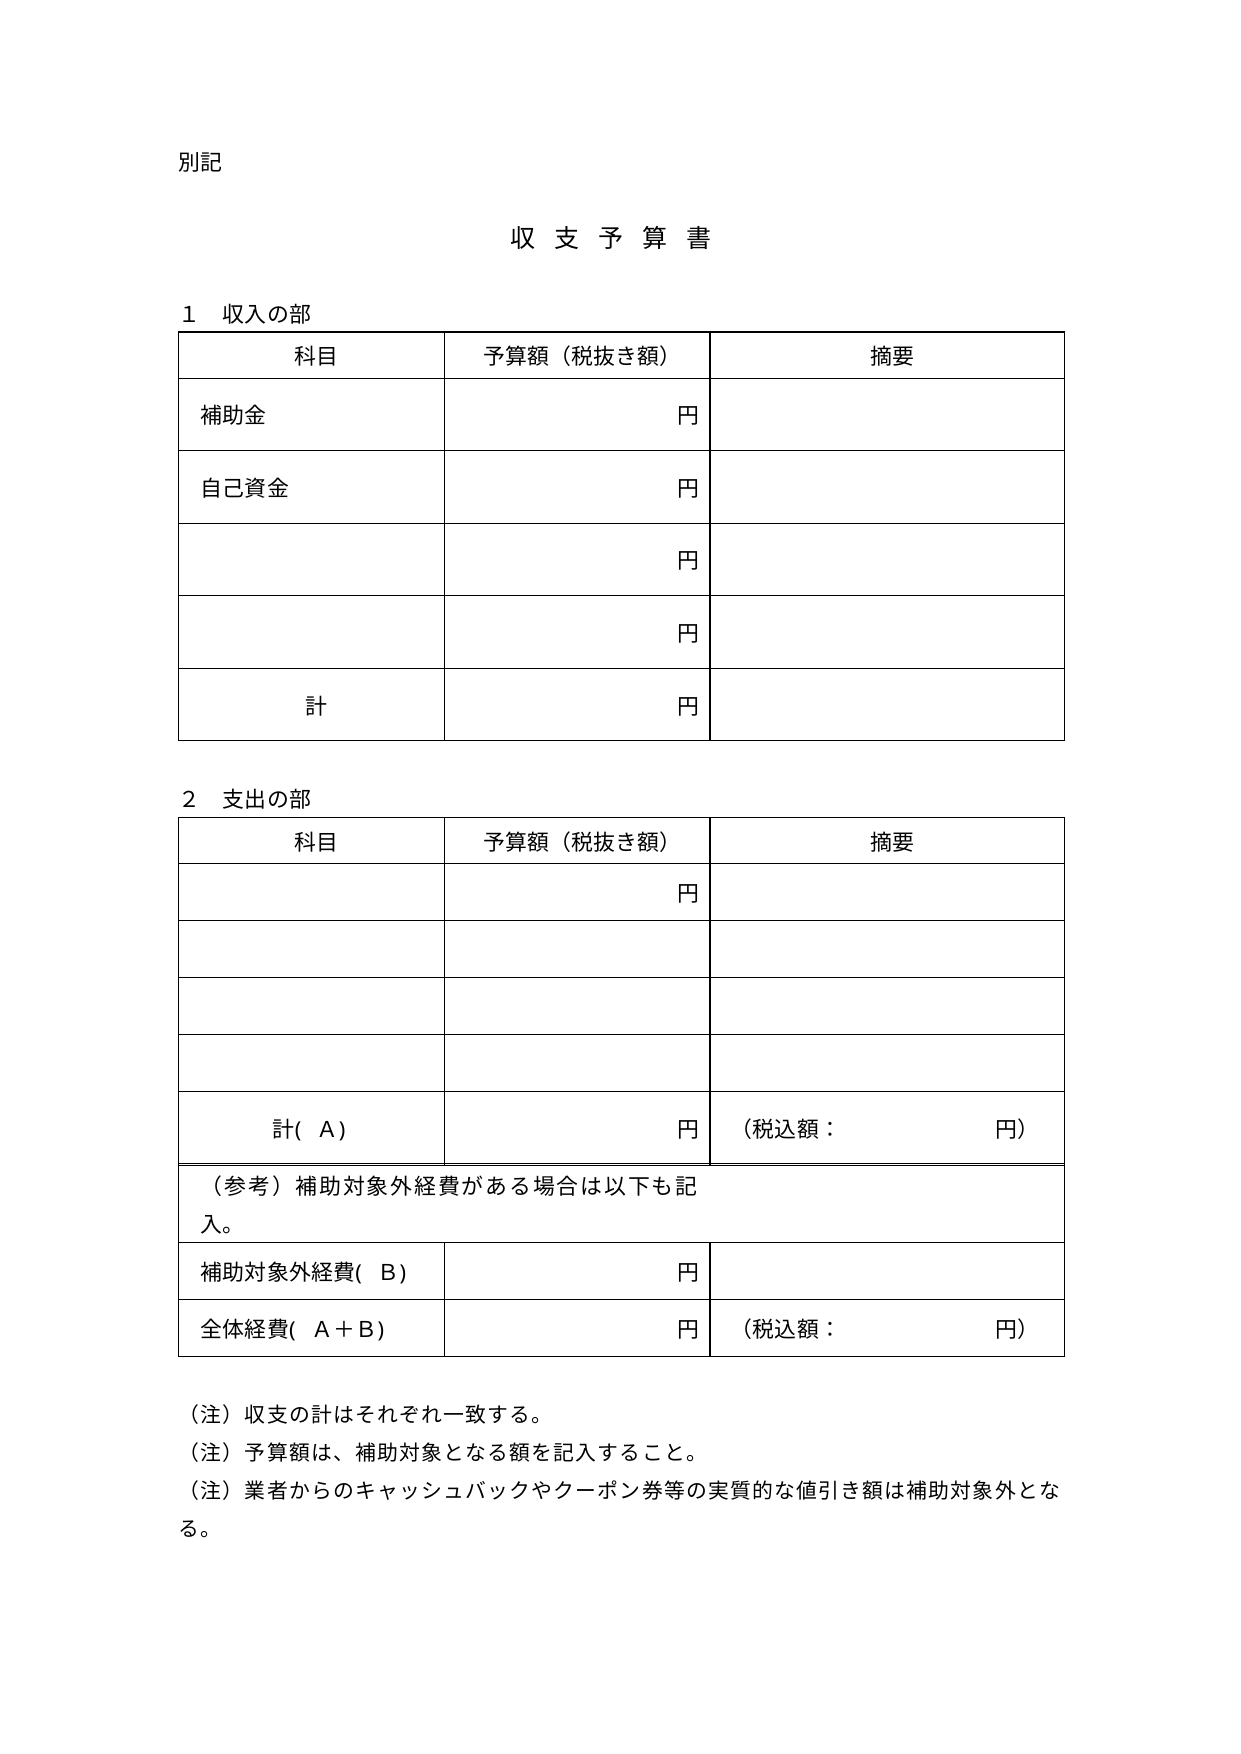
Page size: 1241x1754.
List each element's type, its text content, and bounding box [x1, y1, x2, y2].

table_cell [711, 1035, 1064, 1091]
table_header 科目 [179, 333, 444, 377]
table_cell 全体経費(Ａ＋Ｂ) [179, 1300, 444, 1356]
text 別記 [178, 142, 1062, 180]
table_cell 自己資金 [179, 451, 444, 523]
table_cell [711, 1243, 1064, 1299]
table_header 予算額（税抜き額） [445, 818, 709, 863]
table_cell 補助金 [179, 379, 444, 450]
table_cell [179, 524, 444, 595]
table_header 予算額（税抜き額） [445, 333, 709, 377]
table_cell [445, 921, 709, 977]
table_cell [445, 978, 709, 1034]
table_header 摘要 [711, 333, 1064, 377]
table_cell [179, 921, 444, 977]
table_cell 円 [445, 1092, 709, 1163]
table_cell 円 [445, 864, 709, 920]
table_cell （税込額： 円） [711, 1300, 1064, 1356]
table_cell [179, 864, 444, 920]
table_cell [711, 978, 1064, 1034]
table_cell 円 [445, 596, 709, 668]
table_cell （参考）補助対象外経費がある場合は以下も記入。 [179, 1166, 710, 1242]
table_cell [179, 1035, 444, 1091]
table_cell 円 [445, 451, 709, 523]
table_cell 円 [445, 524, 709, 595]
table_cell [711, 451, 1064, 523]
table_cell 円 [445, 1243, 709, 1299]
table_cell [711, 921, 1064, 977]
text （注）業者からのキャッシュバックやクーポン券等の実質的な値引き額は補助対象外となる。 [178, 1471, 1062, 1547]
table_cell 計(Ａ) [179, 1092, 444, 1163]
text １ 収入の部 [178, 293, 1062, 331]
table_cell 計 [179, 669, 444, 740]
table_cell [445, 1035, 709, 1091]
table_cell 円 [445, 1300, 709, 1356]
table_cell 円 [445, 379, 709, 450]
text （注）収支の計はそれぞれ一致する。 [178, 1395, 1062, 1433]
text （注）予算額は、補助対象となる額を記入すること。 [178, 1433, 1062, 1471]
text ２ 支出の部 [178, 779, 1062, 817]
table_cell 円 [445, 669, 709, 740]
table_cell 補助対象外経費(Ｂ) [179, 1243, 444, 1299]
table_cell [711, 864, 1064, 920]
table_header 科目 [179, 818, 444, 863]
table_cell [710, 1166, 1064, 1242]
table_cell [179, 596, 444, 668]
table_header 摘要 [711, 818, 1064, 863]
table_cell （税込額： 円） [711, 1092, 1064, 1163]
table_cell [711, 596, 1064, 668]
table_cell [179, 978, 444, 1034]
table_cell [711, 379, 1064, 450]
table_cell [711, 669, 1064, 740]
table_cell [711, 524, 1064, 595]
text 収支予算書 [178, 218, 1062, 256]
